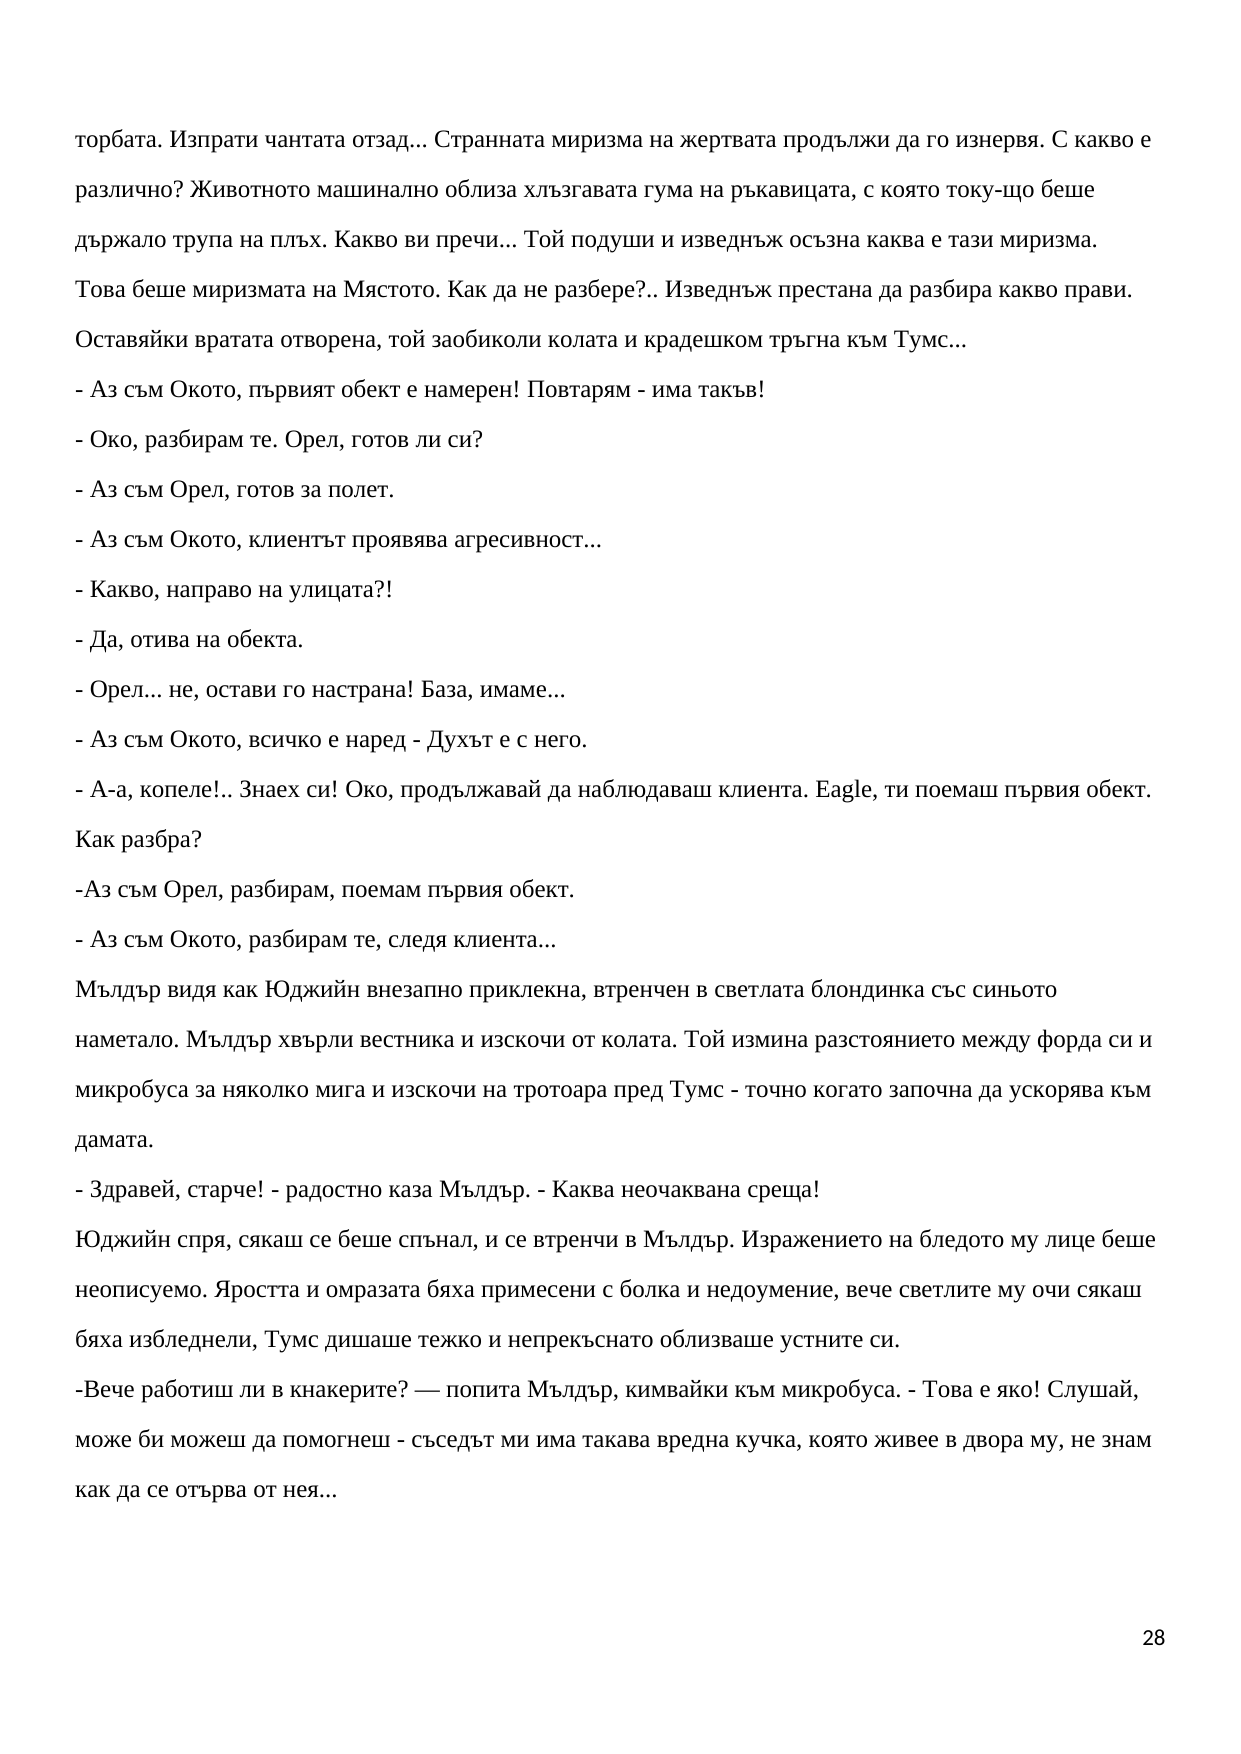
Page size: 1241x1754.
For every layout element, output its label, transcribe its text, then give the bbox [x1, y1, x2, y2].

text - Аз съм Окото, разбирам те, следя клиента... [75, 903, 1165, 953]
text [75, 103, 1165, 253]
text - Око, разбирам те. Орел, готов ли си? [75, 403, 1165, 453]
text - Какво, направо на улицата?! [75, 553, 1165, 603]
text Мълдър видя как Юджийн внезапно приклекна, втренчен в светлата блондинка със синьото наметало. Мълдър хвърли вестника и изскочи от колата. Той измина разстоянието между форда си и микробуса за няколко мига и изскочи на тротоара пред Тумс - точно когато започна да ускорява към дамата. [75, 953, 1165, 1153]
text - Да, отива на обекта. [75, 603, 1165, 653]
text - Орел... не, остави го настрана! База, имаме... [75, 653, 1165, 703]
text - Аз съм Окото, клиентът проявява агресивност... [75, 503, 1165, 553]
text -Вече работиш ли в кнакерите? — попита Мълдър, кимвайки към микробуса. - Това е яко! Слушай, може би можеш да помогнеш - съседът ми има такава вредна кучка, която живее в двора му, не знам как да се отърва от нея... [75, 1353, 1165, 1503]
text Юджийн спря, сякаш се беше спънал, и се втренчи в Мълдър. Изражението на бледото му лице беше неописуемо. Яростта и омразата бяха примесени с болка и недоумение, вече светлите му очи сякаш бяха избледнели, Тумс дишаше тежко и непрекъснато облизваше устните си. [75, 1203, 1165, 1353]
text - Аз съм Окото, първият обект е намерен! Повтарям - има такъв! [75, 353, 1165, 403]
text Това беше миризмата на Мястото. Как да не разбере?.. Изведнъж престана да разбира какво прави. Оставяйки вратата отворена, той заобиколи колата и крадешком тръгна към Тумс... [75, 253, 1165, 353]
text - Здравей, старче! - радостно каза Мълдър. - Каква неочаквана среща! [75, 1153, 1165, 1203]
text - А-а, копеле!.. Знаех си! Око, продължавай да наблюдаваш клиента. Eagle, ти поемаш първия обект. Как разбра? [75, 753, 1165, 853]
text - Аз съм Орел, готов за полет. [75, 453, 1165, 503]
text -Аз съм Орел, разбирам, поемам първия обект. [75, 853, 1165, 903]
text - Аз съм Окото, всичко е наред - Духът е с него. [75, 703, 1165, 753]
